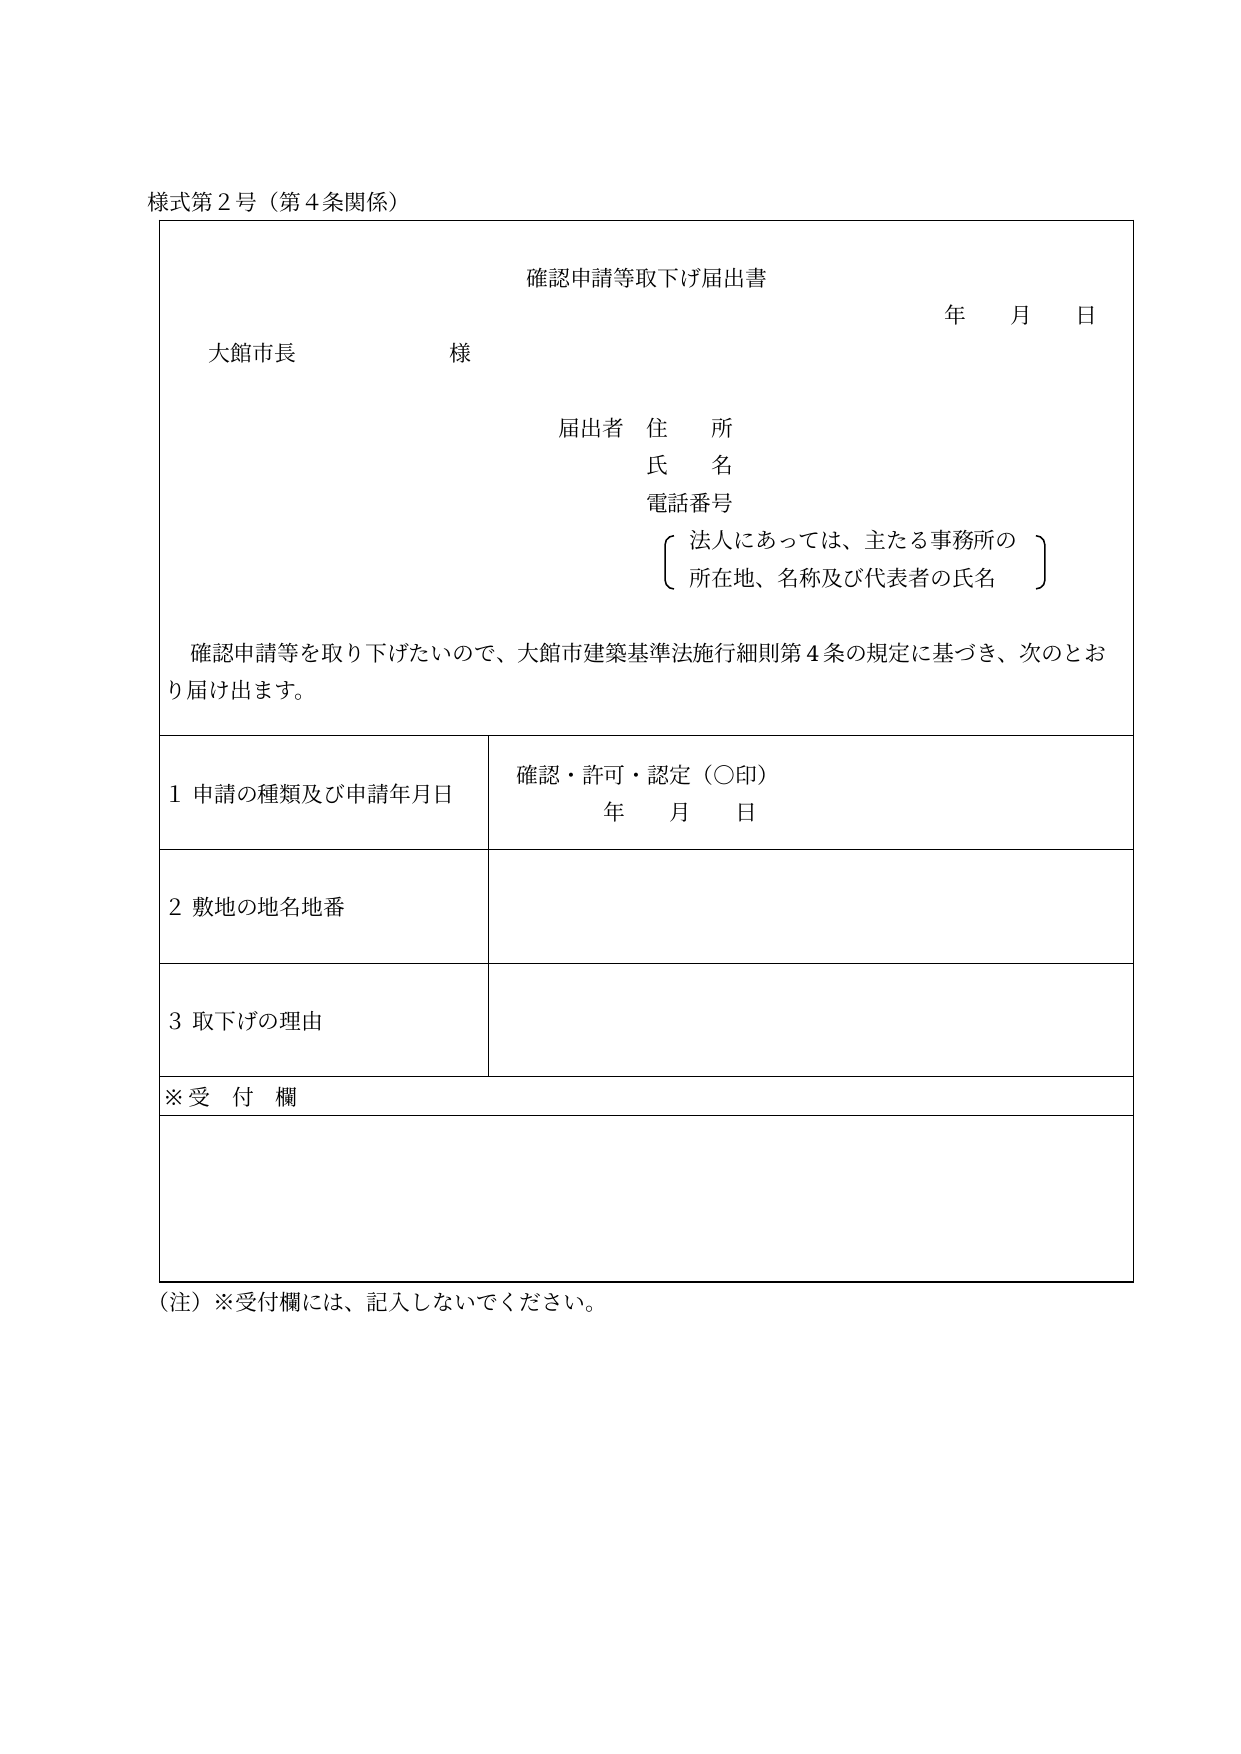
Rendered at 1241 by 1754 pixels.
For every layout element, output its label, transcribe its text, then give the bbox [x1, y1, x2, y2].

table_cell ３ 取下げの理由 [160, 964, 488, 1076]
table_cell ※ 受 付 欄 [160, 1077, 1133, 1114]
table_header 確認申請等取下げ届出書 年 月 日 大館市長 様 届出者 住 所 氏 名 電話番号 法人にあっては、主たる事務所の 所在地、名称及び代表者の氏名 確認申請等を取り下げたいので、大館市建築基準法施行細則第4条の規定に基づき、次のとおり届け出ます。 [160, 221, 1133, 735]
table_cell [489, 850, 1133, 962]
table_cell [489, 964, 1133, 1076]
table_cell １ 申請の種類及び申請年月日 [160, 736, 488, 849]
table_cell [160, 1116, 1133, 1281]
text （注）※受付欄には、記入しないでください。 [148, 1282, 1152, 1320]
text 様式第２号（第４条関係） [148, 182, 1152, 219]
table_cell 確認・許可・認定（○印） 年 月 日 [489, 736, 1133, 849]
table_cell ２ 敷地の地名地番 [160, 850, 488, 962]
